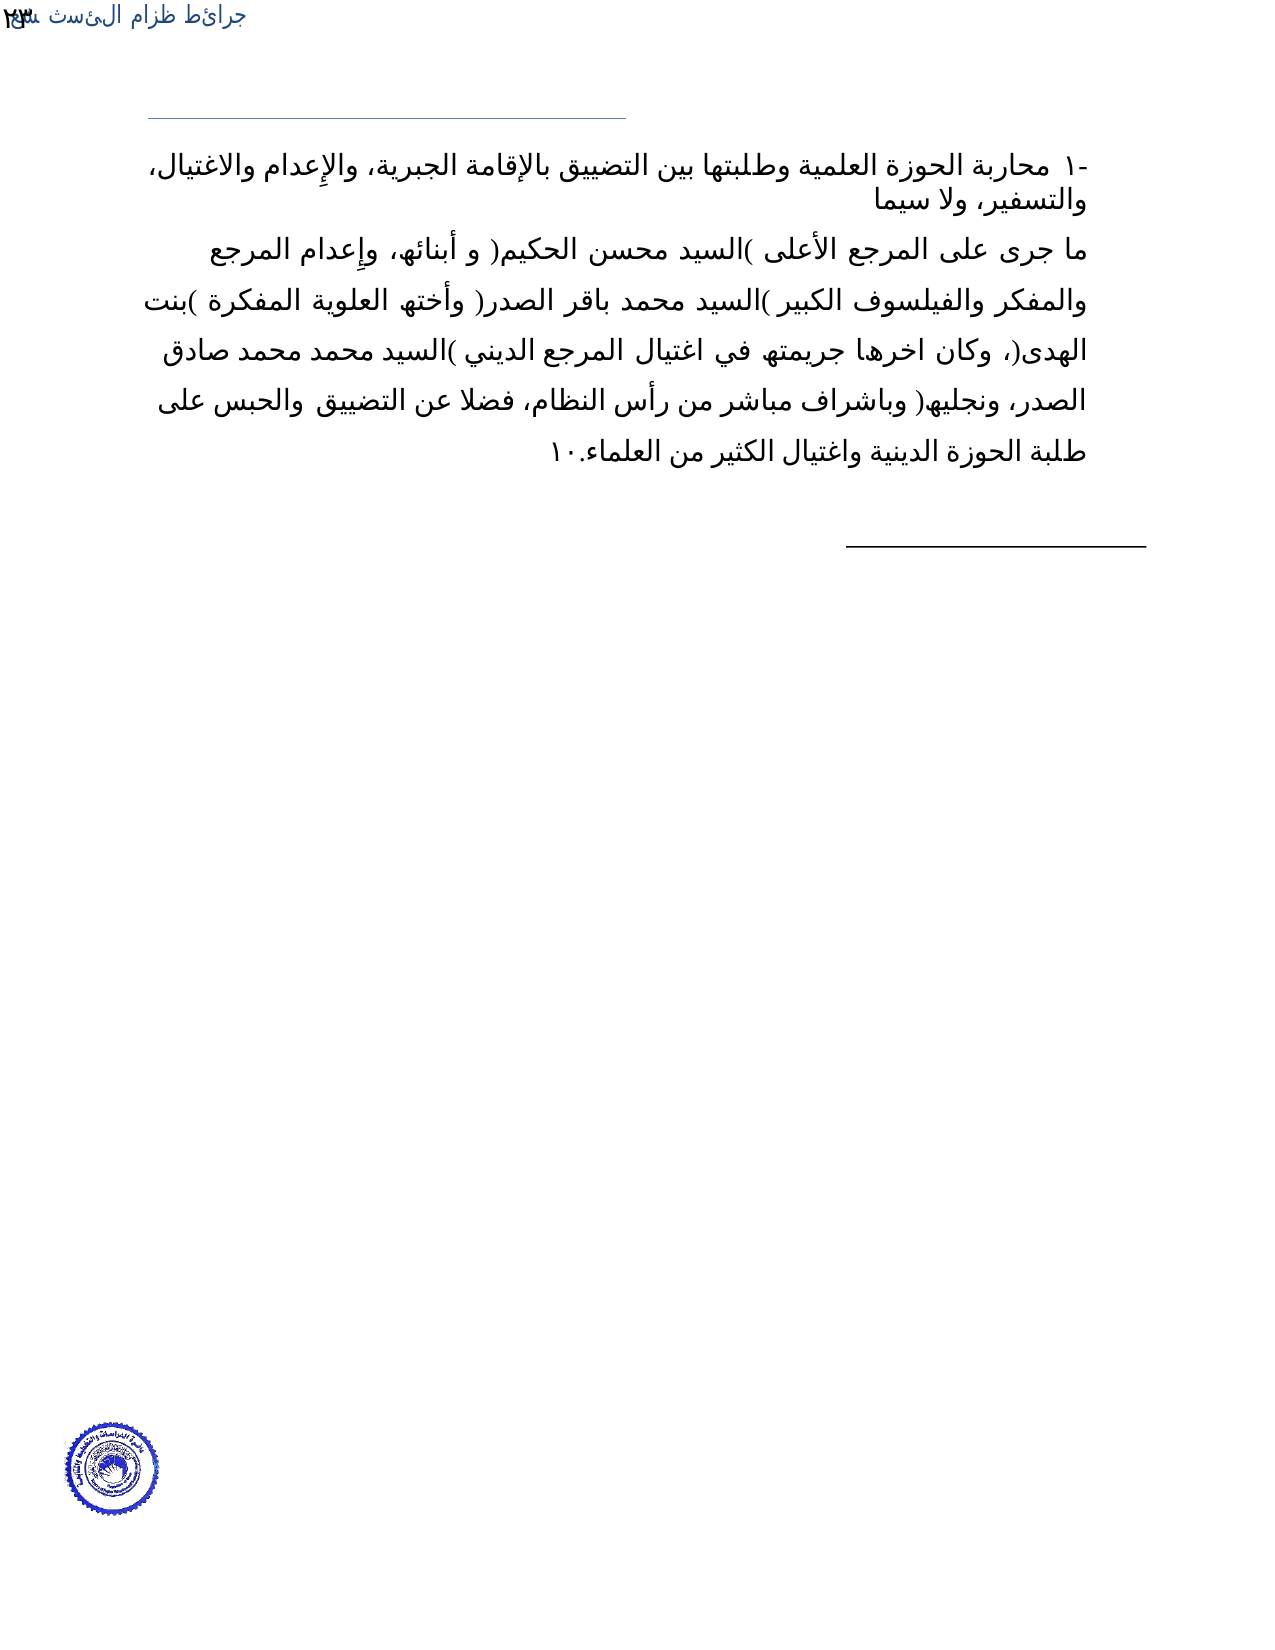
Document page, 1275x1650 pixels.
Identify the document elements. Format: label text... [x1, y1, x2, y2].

text -۱ ﻣﺤﺎرﺑﺔ اﻟﺤﻮزة اﻟﻌﻠﻤﯿﺔ وطﻠﺒﺘﮭﺎ ﺑﯿﻦ اﻟﺘﻀﯿﯿﻖ ﺑﺎﻹﻗﺎﻣﺔ اﻟﺠﺒﺮﯾﺔ، واﻹِﻋﺪام واﻻﻏﺘﯿﺎل، واﻟﺘﺴﻔﯿﺮ، وﻻ ﺳﯿﻤﺎ [143, 148, 1088, 216]
picture [63, 1418, 161, 1518]
text ﻣﺎ ﺟﺮى ﻋﻠﻰ اﻟﻤﺮﺟﻊ اﻷﻋﻠﻰ )اﻟﺴﯿﺪ ﻣﺤﺴﻦ اﻟﺤﻜﯿﻢ( و أﺑﻨﺎﺋﮫ، وإِﻋﺪام اﻟﻤﺮﺟﻊ واﻟﻤﻔﻜﺮ واﻟﻔﯿﻠﺴﻮف اﻟﻜﺒﯿﺮ )اﻟﺴﯿﺪ ﻣﺤﻤﺪ ﺑﺎﻗﺮ اﻟﺼﺪر( وأﺧﺘﮫ اﻟﻌﻠﻮﯾﺔ اﻟﻤﻔﻜﺮة )ﺑﻨﺖ اﻟﮭﺪى(، وﻛﺎن اﺧﺮھﺎ ﺟﺮﯾﻤﺘﮫ ﻓﻲ اﻏﺘﯿﺎل اﻟﻤﺮﺟﻊ اﻟﺪﯾﻨﻲ )اﻟﺴﯿﺪ ﻣﺤﻤﺪ ﻣﺤﻤﺪ ﺻﺎدق اﻟﺼﺪر، وﻧﺠﻠﯿﮫ( وﺑﺎﺷﺮاف ﻣﺒﺎﺷﺮ ﻣﻦ رأس اﻟﻨﻈﺎم، ﻓﻀﻼ ﻋﻦ اﻟﺘﻀﯿﯿﻖ واﻟﺤﺒﺲ ﻋﻠﻰ طﻠﺒﺔ اﻟﺤﻮزة اﻟﺪﯾﻨﯿﺔ واﻏﺘﯿﺎل اﻟﻜﺜﯿﺮ ﻣﻦ اﻟﻌﻠﻤﺎء.۱۰ [143, 232, 1088, 467]
